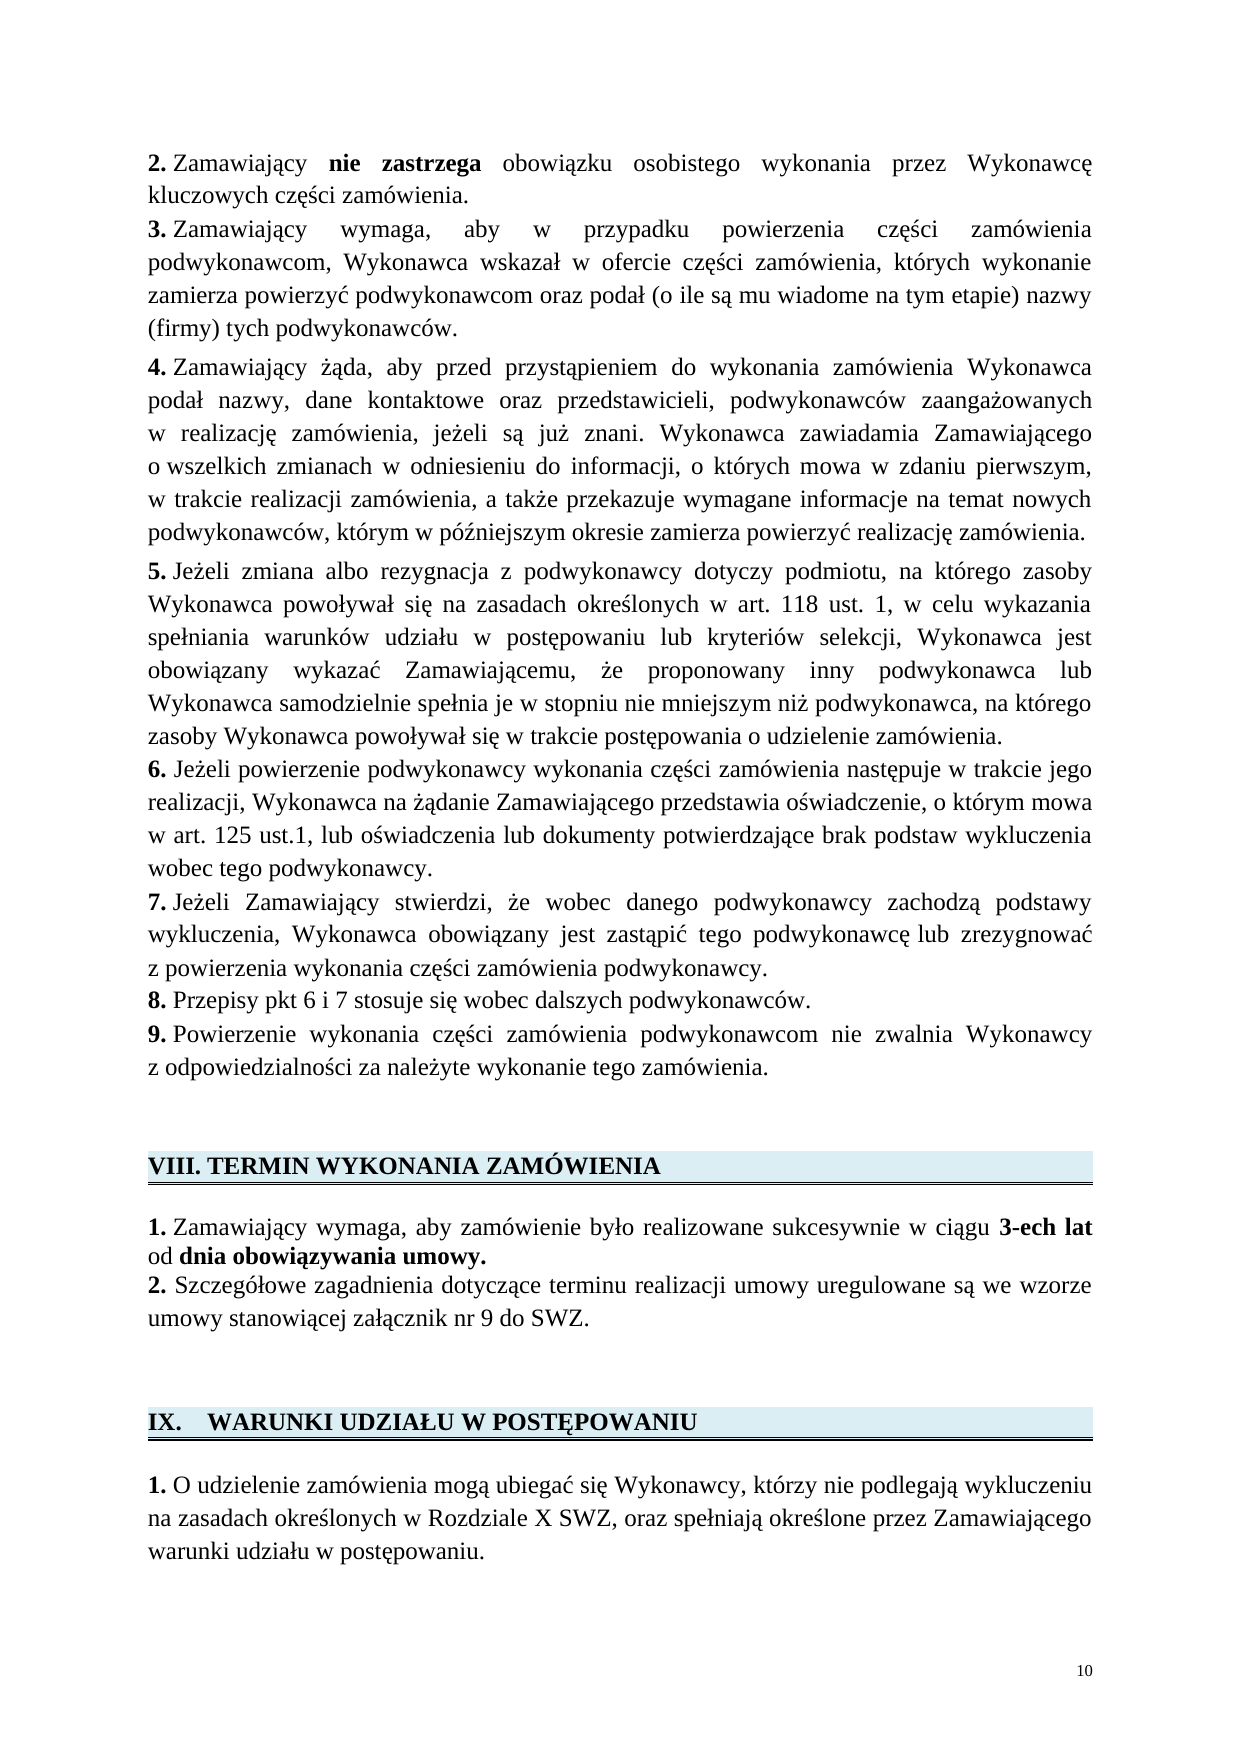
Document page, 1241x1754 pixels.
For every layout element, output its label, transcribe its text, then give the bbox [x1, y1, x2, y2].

text 3. Zamawiający wymaga, aby w przypadku powierzenia części zamówienia podwykonawcom, Wykonawca wskazał w ofercie części zamówienia, których wykonanie zamierza powierzyć podwykonawcom oraz podał (o ile są mu wiadome na tym etapie) nazwy (firmy) tych podwykonawców. [148, 214, 1093, 341]
text 2. Szczegółowe zagadnienia dotyczące terminu realizacji umowy uregulowane są we wzorze umowy stanowiącej załącznik nr 9 do SWZ. [148, 1270, 1093, 1332]
text IX. WARUNKI UDZIAŁU W POSTĘPOWANIU [148, 1407, 1093, 1437]
text VIII. TERMIN WYKONANIA ZAMÓWIENIA [148, 1151, 1093, 1182]
text 2. Zamawiający nie zastrzega obowiązku osobistego wykonania przez Wykonawcę kluczowych części zamówienia. [148, 148, 1093, 209]
text 6. Jeżeli powierzenie podwykonawcy wykonania części zamówienia następuje w trakcie jego realizacji, Wykonawca na żądanie Zamawiającego przedstawia oświadczenie, o którym mowa w art. 125 ust.1, lub oświadczenia lub dokumenty potwierdzające brak podstaw wykluczenia wobec tego podwykonawcy. [148, 754, 1093, 882]
text 7. Jeżeli Zamawiający stwierdzi, że wobec danego podwykonawcy zachodzą podstawy wykluczenia, Wykonawca obowiązany jest zastąpić tego podwykonawcę lub zrezygnować z powierzenia wykonania części zamówienia podwykonawcy. [148, 887, 1093, 981]
text 5. Jeżeli zmiana albo rezygnacja z podwykonawcy dotyczy podmiotu, na którego zasoby Wykonawca powoływał się na zasadach określonych w art. 118 ust. 1, w celu wykazania spełniania warunków udziału w postępowaniu lub kryteriów selekcji, Wykonawca jest obowiązany wykazać Zamawiającemu, że proponowany inny podwykonawca lub Wykonawca samodzielnie spełnia je w stopniu nie mniejszym niż podwykonawca, na którego zasoby Wykonawca powoływał się w trakcie postępowania o udzielenie zamówienia. [148, 556, 1093, 750]
text 8. Przepisy pkt 6 i 7 stosuje się wobec dalszych podwykonawców. [148, 986, 1093, 1014]
text 1. Zamawiający wymaga, aby zamówienie było realizowane sukcesywnie w ciągu 3-ech lat od dnia obowiązywania umowy. [148, 1212, 1093, 1270]
text 1. O udzielenie zamówienia mogą ubiegać się Wykonawcy, którzy nie podlegają wykluczeniu na zasadach określonych w Rozdziale X SWZ, oraz spełniają określone przez Zamawiającego warunki udziału w postępowaniu. [148, 1470, 1093, 1564]
text 9. Powierzenie wykonania części zamówienia podwykonawcom nie zwalnia Wykonawcy z odpowiedzialności za należyte wykonanie tego zamówienia. [148, 1019, 1093, 1080]
text 4. Zamawiający żąda, aby przed przystąpieniem do wykonania zamówienia Wykonawca podał nazwy, dane kontaktowe oraz przedstawicieli, podwykonawców zaangażowanych w realizację zamówienia, jeżeli są już znani. Wykonawca zawiadamia Zamawiającego o wszelkich zmianach w odniesieniu do informacji, o których mowa w zdaniu pierwszym, w trakcie realizacji zamówienia, a także przekazuje wymagane informacje na temat nowych podwykonawców, którym w późniejszym okresie zamierza powierzyć realizację zamówienia. [148, 352, 1093, 546]
